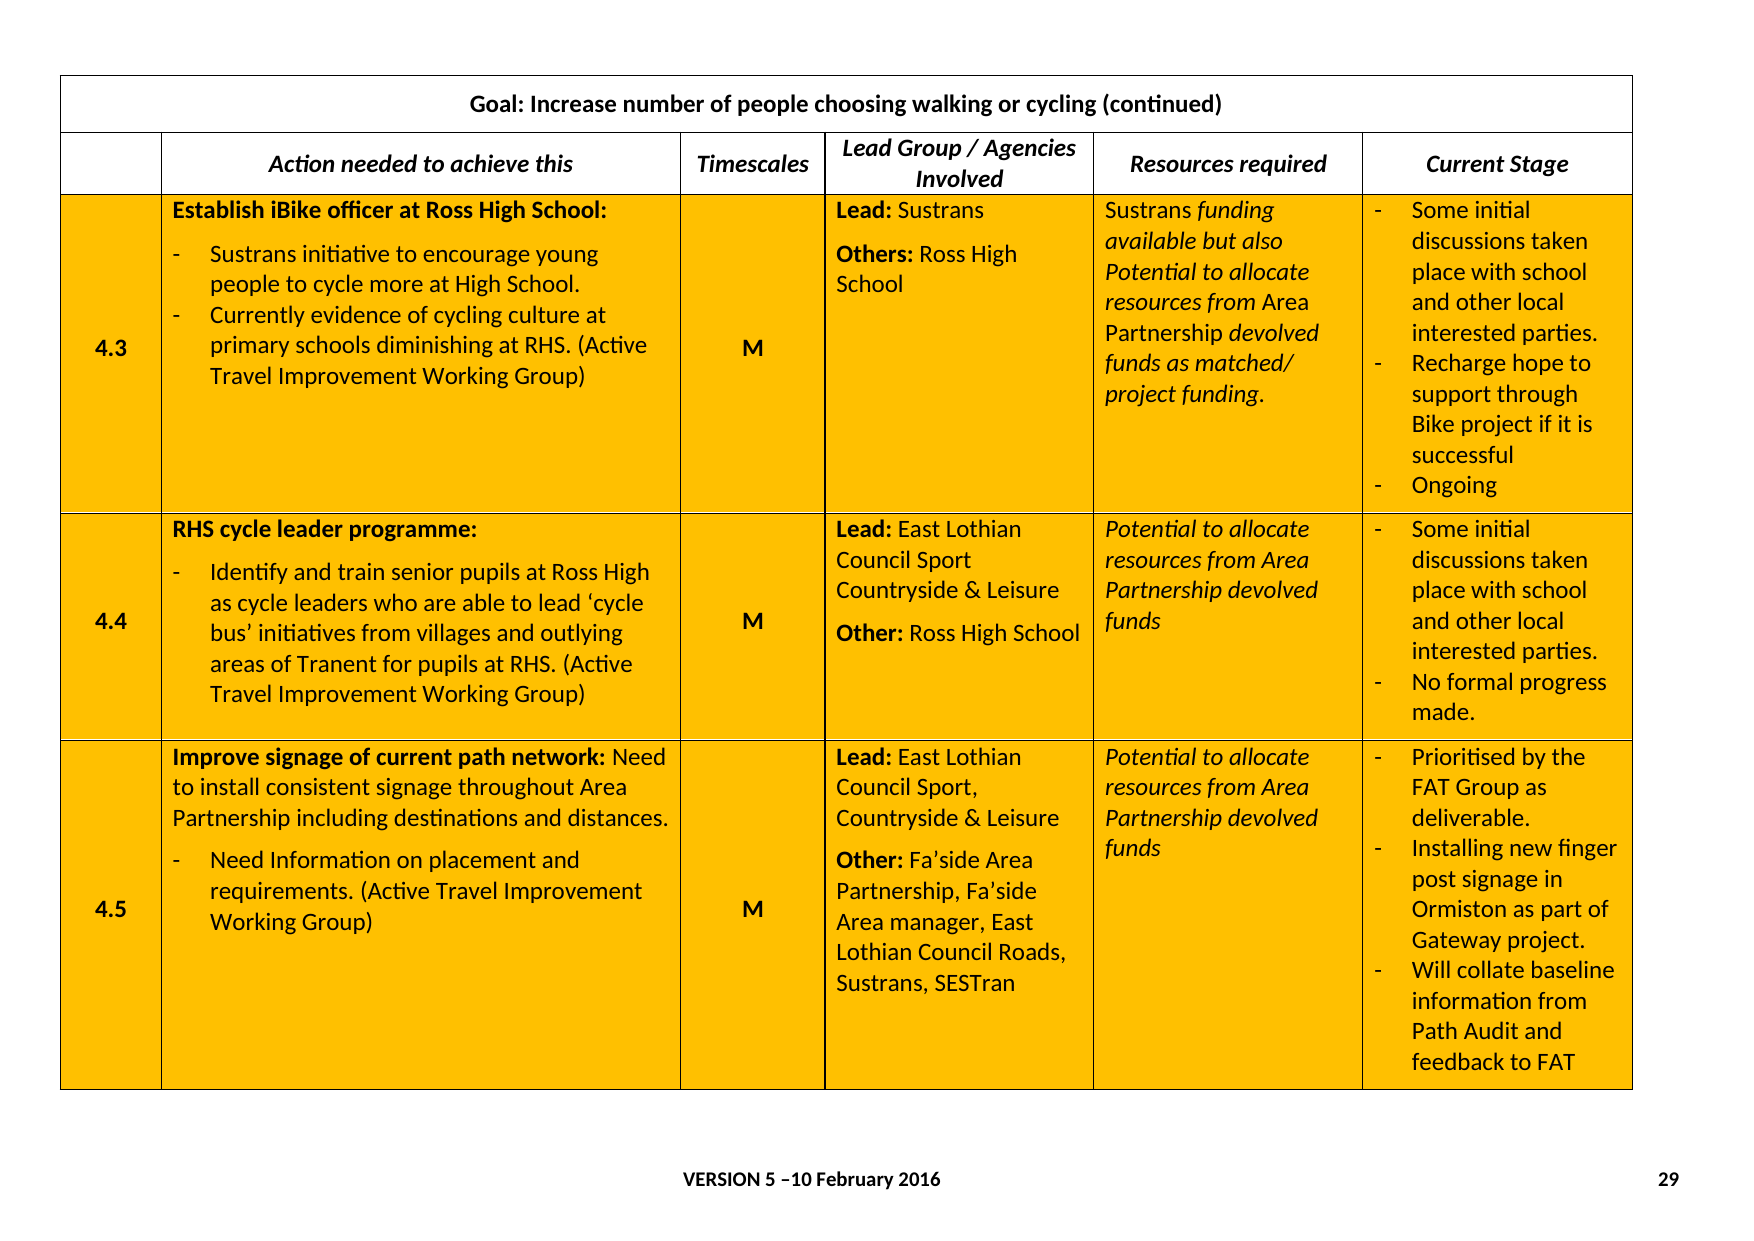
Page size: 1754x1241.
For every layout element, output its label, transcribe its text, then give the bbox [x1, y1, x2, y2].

table_cell Lead Group / Agencies Involved [826, 133, 1093, 194]
table_cell [61, 133, 161, 194]
table_cell Some initial discussions taken place with school and other local interested parties. Recharge hope to support through Bike project if it is successful Ongoing [1363, 195, 1632, 512]
table_cell Some initial discussions taken place with school and other local interested parties. No formal progress made. [1363, 514, 1632, 739]
table_cell Action needed to achieve this [162, 133, 680, 194]
table_cell Resources required [1094, 133, 1362, 194]
table_cell Lead: East Lothian Council Sport Countryside & Leisure Other: Ross High School [826, 514, 1093, 739]
table_cell M [681, 195, 824, 512]
table_cell 4.3 [61, 195, 161, 512]
table_cell Lead: East Lothian Council Sport, Countryside & Leisure Other: Fa’side Area Partnership, Fa’side Area manager, East Lothian Council Roads, Sustrans, SESTran [826, 741, 1093, 1089]
table_cell Sustrans funding available but also Potential to allocate resources from Area Partnership devolved funds as matched/ project funding. [1094, 195, 1362, 512]
table_cell Prioritised by the FAT Group as deliverable. Installing new finger post signage in Ormiston as part of Gateway project. Will collate baseline information from Path Audit and feedback to FAT [1363, 741, 1632, 1089]
table_cell Lead: Sustrans Others: Ross High School [826, 195, 1093, 512]
table_cell Timescales [681, 133, 824, 194]
table_cell 4.5 [61, 741, 161, 1089]
table_cell RHS cycle leader programme: Identify and train senior pupils at Ross High as cycle leaders who are able to lead ‘cycle bus’ initiatives from villages and outlying areas of Tranent for pupils at RHS. (Active Travel Improvement Working Group) [162, 514, 680, 739]
table_cell Potential to allocate resources from Area Partnership devolved funds [1094, 741, 1362, 1089]
table_cell Potential to allocate resources from Area Partnership devolved funds [1094, 514, 1362, 739]
table_cell 4.4 [61, 514, 161, 739]
table_cell M [681, 514, 824, 739]
table_header Goal: Increase number of people choosing walking or cycling (continued) [61, 76, 1632, 132]
table_cell Improve signage of current path network: Need to install consistent signage throughout Area Partnership including destinations and distances. Need Information on placement and requirements. (Active Travel Improvement Working Group) [162, 741, 680, 1089]
table_cell Establish iBike officer at Ross High School: Sustrans initiative to encourage young people to cycle more at High School. Currently evidence of cycling culture at primary schools diminishing at RHS. (Active Travel Improvement Working Group) [162, 195, 680, 512]
table_cell M [681, 741, 824, 1089]
table_cell Current Stage [1363, 133, 1632, 194]
